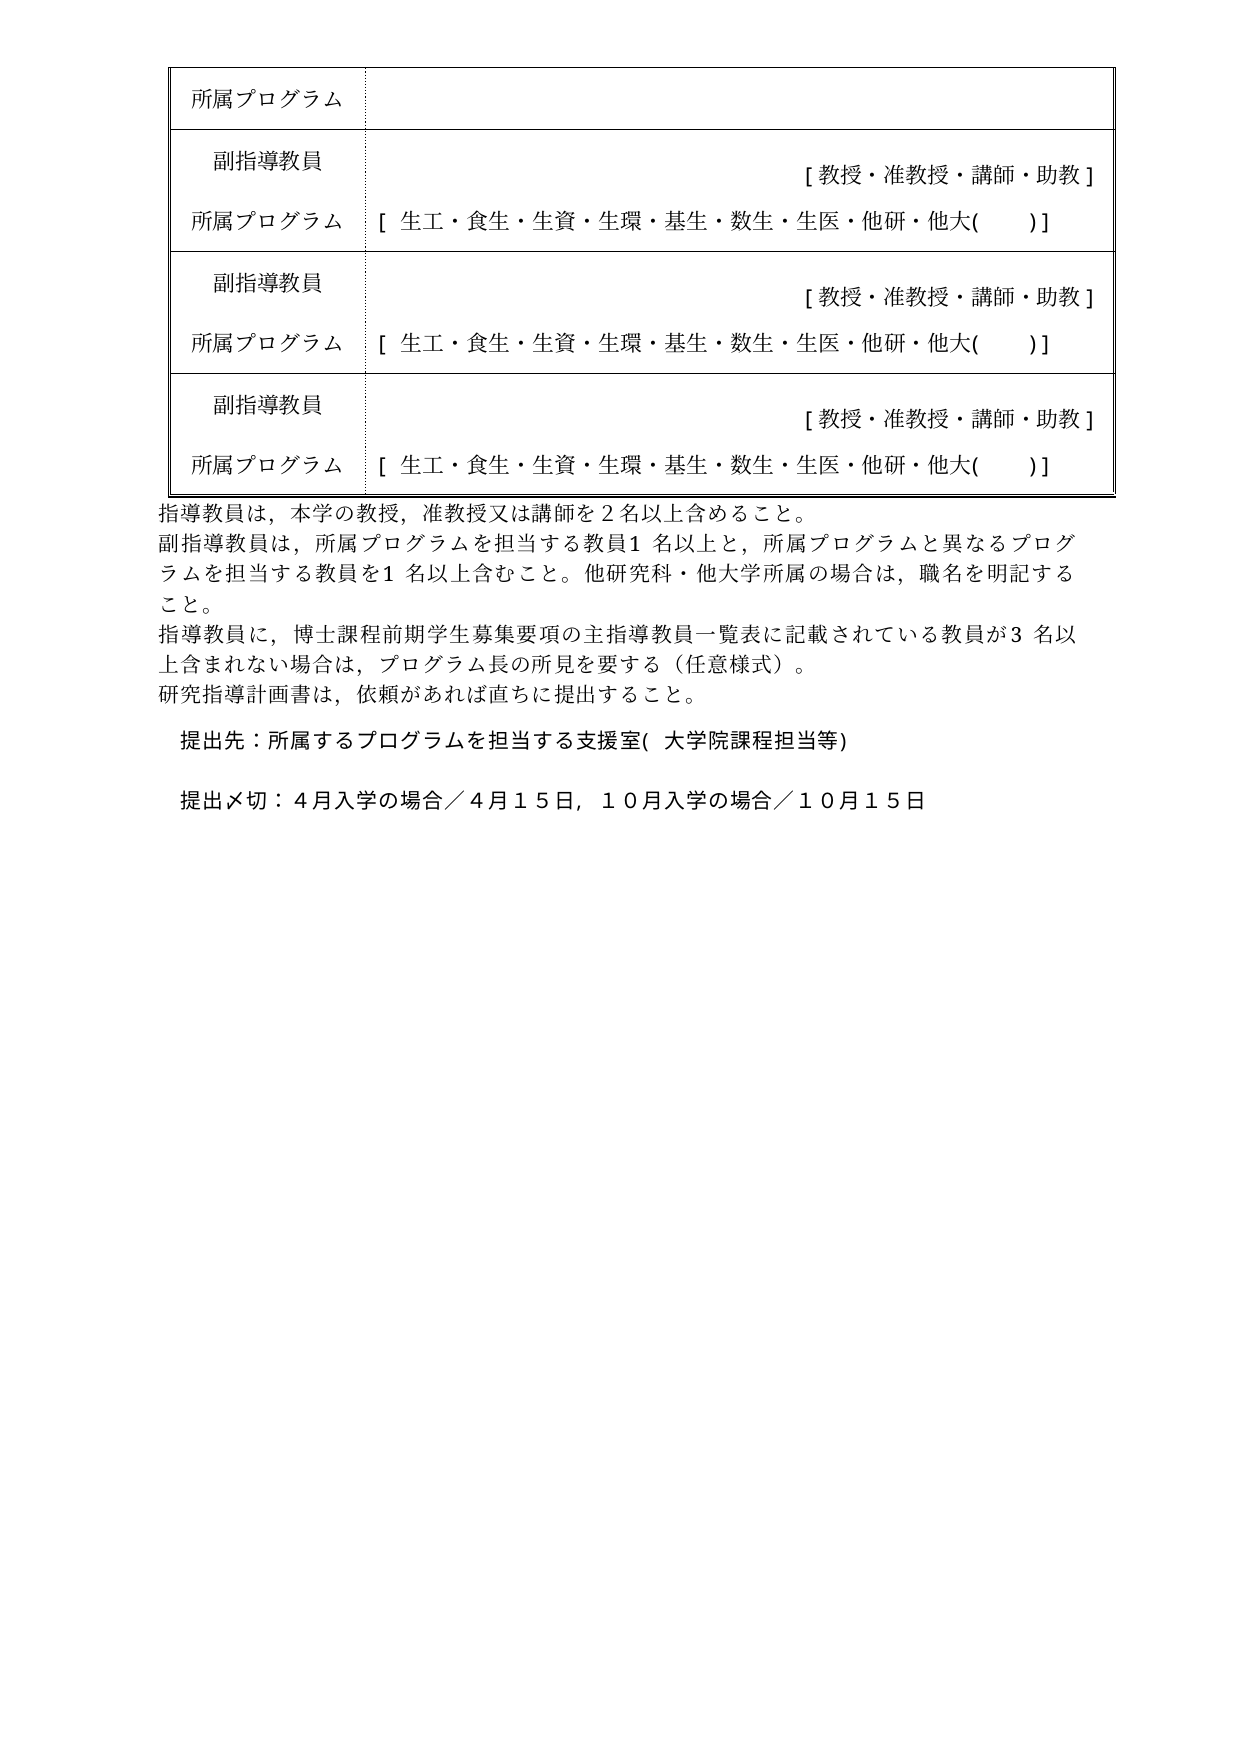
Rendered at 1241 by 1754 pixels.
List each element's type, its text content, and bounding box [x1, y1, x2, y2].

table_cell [365, 252, 1113, 372]
text 副指導教員は，所属プログラムを担当する教員1 名以上と，所属プログラムと異なるプログラムを担当する教員を1名以上含むこと。他研究科・他大学所属の場合は，職名を明記すること。 [158, 528, 1077, 618]
table_cell 副指導教員 所属プログラム [171, 252, 365, 372]
table_cell 副指導教員 所属プログラム [171, 130, 365, 251]
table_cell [365, 68, 1113, 129]
table_cell 副指導教員 所属プログラム [171, 374, 365, 494]
text 指導教員に，博士課程前期学生募集要項の主指導教員一覧表に記載されている教員が3名以上含まれない場合は，プログラム長の所見を要する（任意様式）。 [158, 618, 1077, 679]
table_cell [365, 130, 1113, 251]
text 指導教員は，本学の教授，准教授又は講師を２名以上含めること。 [158, 497, 1077, 528]
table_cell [365, 374, 1114, 494]
text 提出〆切：４月入学の場合／４月１５日,１０月入学の場合／１０月１５日 [158, 769, 1077, 830]
text 研究指導計画書は，依頼があれば直ちに提出すること。 [158, 679, 1077, 709]
table_cell 副指導教員 所属プログラム [171, 68, 365, 129]
text 提出先：所属するプログラムを担当する支援室(大学院課程担当等) [158, 709, 1077, 769]
